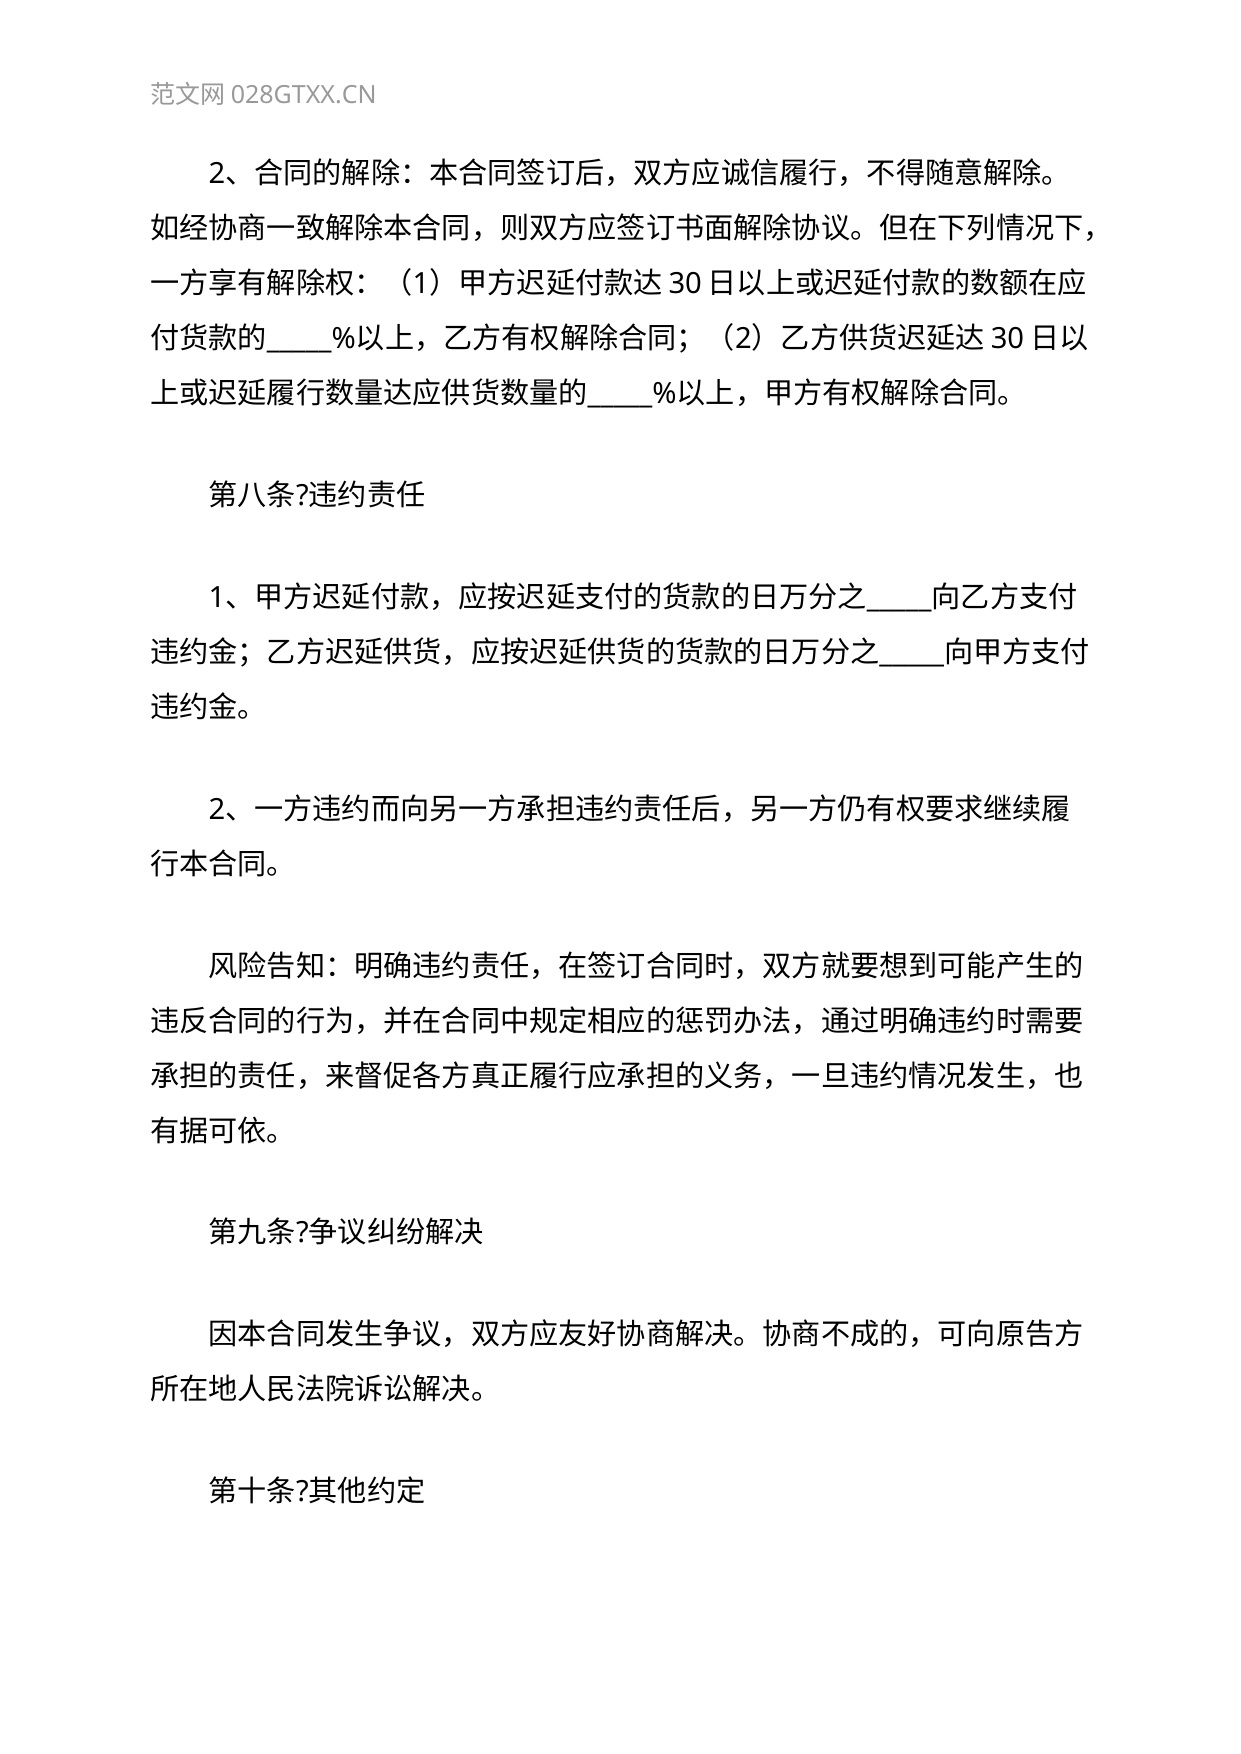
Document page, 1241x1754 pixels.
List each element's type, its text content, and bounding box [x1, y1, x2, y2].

text 第九条?争议纠纷解决 [150, 1209, 1090, 1251]
text 第十条?其他约定 [150, 1467, 1090, 1510]
text 第八条?违约责任 [150, 472, 1090, 514]
text 风险告知：明确违约责任，在签订合同时，双方就要想到可能产生的违反合同的行为，并在合同中规定相应的惩罚办法，通过明确违约时需要承担的责任，来督促各方真正履行应承担的义务，一旦违约情况发生，也有据可依。 [150, 942, 1090, 1149]
text 1、甲方迟延付款，应按迟延支付的货款的日万分之_____向乙方支付违约金；乙方迟延供货，应按迟延供货的货款的日万分之_____向甲方支付违约金。 [150, 574, 1090, 726]
text 2、合同的解除：本合同签订后，双方应诚信履行，不得随意解除。如经协商一致解除本合同，则双方应签订书面解除协议。但在下列情况下，一方享有解除权：（1）甲方迟延付款达30日以上或迟延付款的数额在应付货款的_____%以上，乙方有权解除合同；（2）乙方供货迟延达30日以上或迟延履行数量达应供货数量的_____%以上，甲方有权解除合同。 [150, 150, 1090, 412]
text 因本合同发生争议，双方应友好协商解决。协商不成的，可向原告方所在地人民法院诉讼解决。 [150, 1311, 1090, 1408]
text 2、一方违约而向另一方承担违约责任后，另一方仍有权要求继续履行本合同。 [150, 786, 1090, 883]
